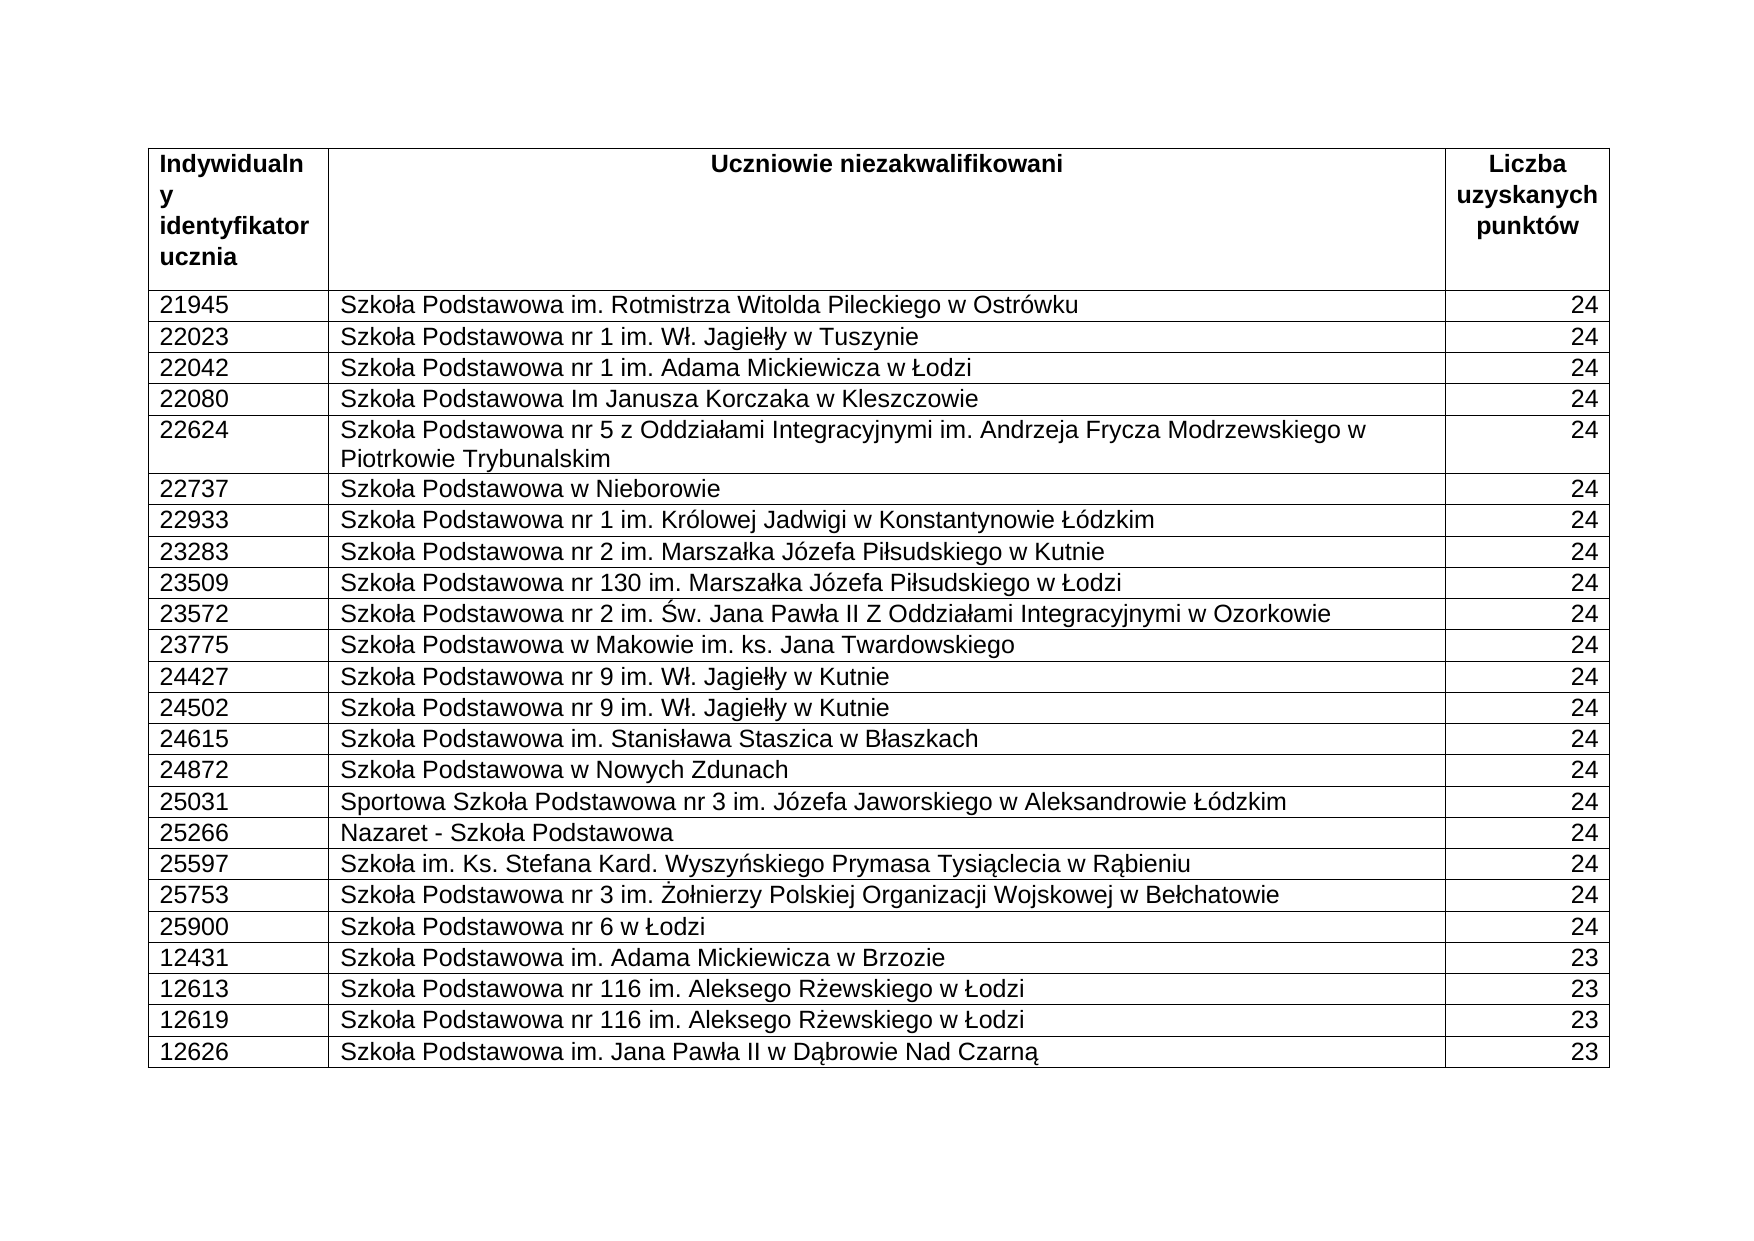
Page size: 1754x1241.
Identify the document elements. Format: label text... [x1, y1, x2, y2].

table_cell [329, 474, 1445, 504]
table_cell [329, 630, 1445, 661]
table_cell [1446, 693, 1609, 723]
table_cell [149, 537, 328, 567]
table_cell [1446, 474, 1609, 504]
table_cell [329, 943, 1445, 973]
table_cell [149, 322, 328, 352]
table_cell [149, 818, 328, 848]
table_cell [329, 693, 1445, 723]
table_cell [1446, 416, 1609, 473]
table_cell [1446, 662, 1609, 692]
table_header Uczniowie niezakwalifikowani [329, 149, 1445, 289]
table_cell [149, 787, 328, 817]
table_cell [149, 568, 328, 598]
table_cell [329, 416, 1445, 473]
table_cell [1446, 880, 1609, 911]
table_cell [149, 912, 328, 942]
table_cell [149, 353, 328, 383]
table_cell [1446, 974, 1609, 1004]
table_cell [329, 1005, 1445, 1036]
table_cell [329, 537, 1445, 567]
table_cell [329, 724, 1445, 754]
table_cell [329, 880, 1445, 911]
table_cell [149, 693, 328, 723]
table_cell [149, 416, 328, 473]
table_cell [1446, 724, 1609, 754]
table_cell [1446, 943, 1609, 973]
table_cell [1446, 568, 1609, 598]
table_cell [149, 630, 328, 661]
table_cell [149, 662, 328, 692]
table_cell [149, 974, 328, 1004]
table_header Indywidualny identyfikator ucznia [149, 149, 328, 289]
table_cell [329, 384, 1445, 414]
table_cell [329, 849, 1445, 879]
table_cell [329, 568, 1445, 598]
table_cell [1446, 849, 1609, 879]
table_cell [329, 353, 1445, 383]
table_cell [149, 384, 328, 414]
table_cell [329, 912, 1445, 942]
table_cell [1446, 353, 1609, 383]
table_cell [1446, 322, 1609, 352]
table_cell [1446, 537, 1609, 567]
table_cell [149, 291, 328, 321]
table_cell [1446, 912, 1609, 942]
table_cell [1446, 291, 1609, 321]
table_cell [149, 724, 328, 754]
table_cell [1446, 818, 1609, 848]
table_header Liczba uzyskanych punktów [1446, 149, 1609, 289]
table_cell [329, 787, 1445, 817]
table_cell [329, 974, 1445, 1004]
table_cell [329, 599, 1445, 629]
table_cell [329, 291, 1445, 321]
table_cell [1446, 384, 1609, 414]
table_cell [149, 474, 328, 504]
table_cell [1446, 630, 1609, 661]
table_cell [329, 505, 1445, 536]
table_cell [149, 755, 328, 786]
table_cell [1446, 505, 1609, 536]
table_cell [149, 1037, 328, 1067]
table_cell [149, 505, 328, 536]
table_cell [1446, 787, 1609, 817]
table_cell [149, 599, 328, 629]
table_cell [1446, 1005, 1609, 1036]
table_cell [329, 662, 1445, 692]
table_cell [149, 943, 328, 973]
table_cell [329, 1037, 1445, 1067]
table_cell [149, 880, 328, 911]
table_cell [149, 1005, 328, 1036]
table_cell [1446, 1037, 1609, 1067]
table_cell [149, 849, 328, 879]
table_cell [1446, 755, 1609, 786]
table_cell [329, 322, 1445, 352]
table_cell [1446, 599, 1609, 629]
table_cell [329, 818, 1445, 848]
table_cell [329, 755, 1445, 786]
